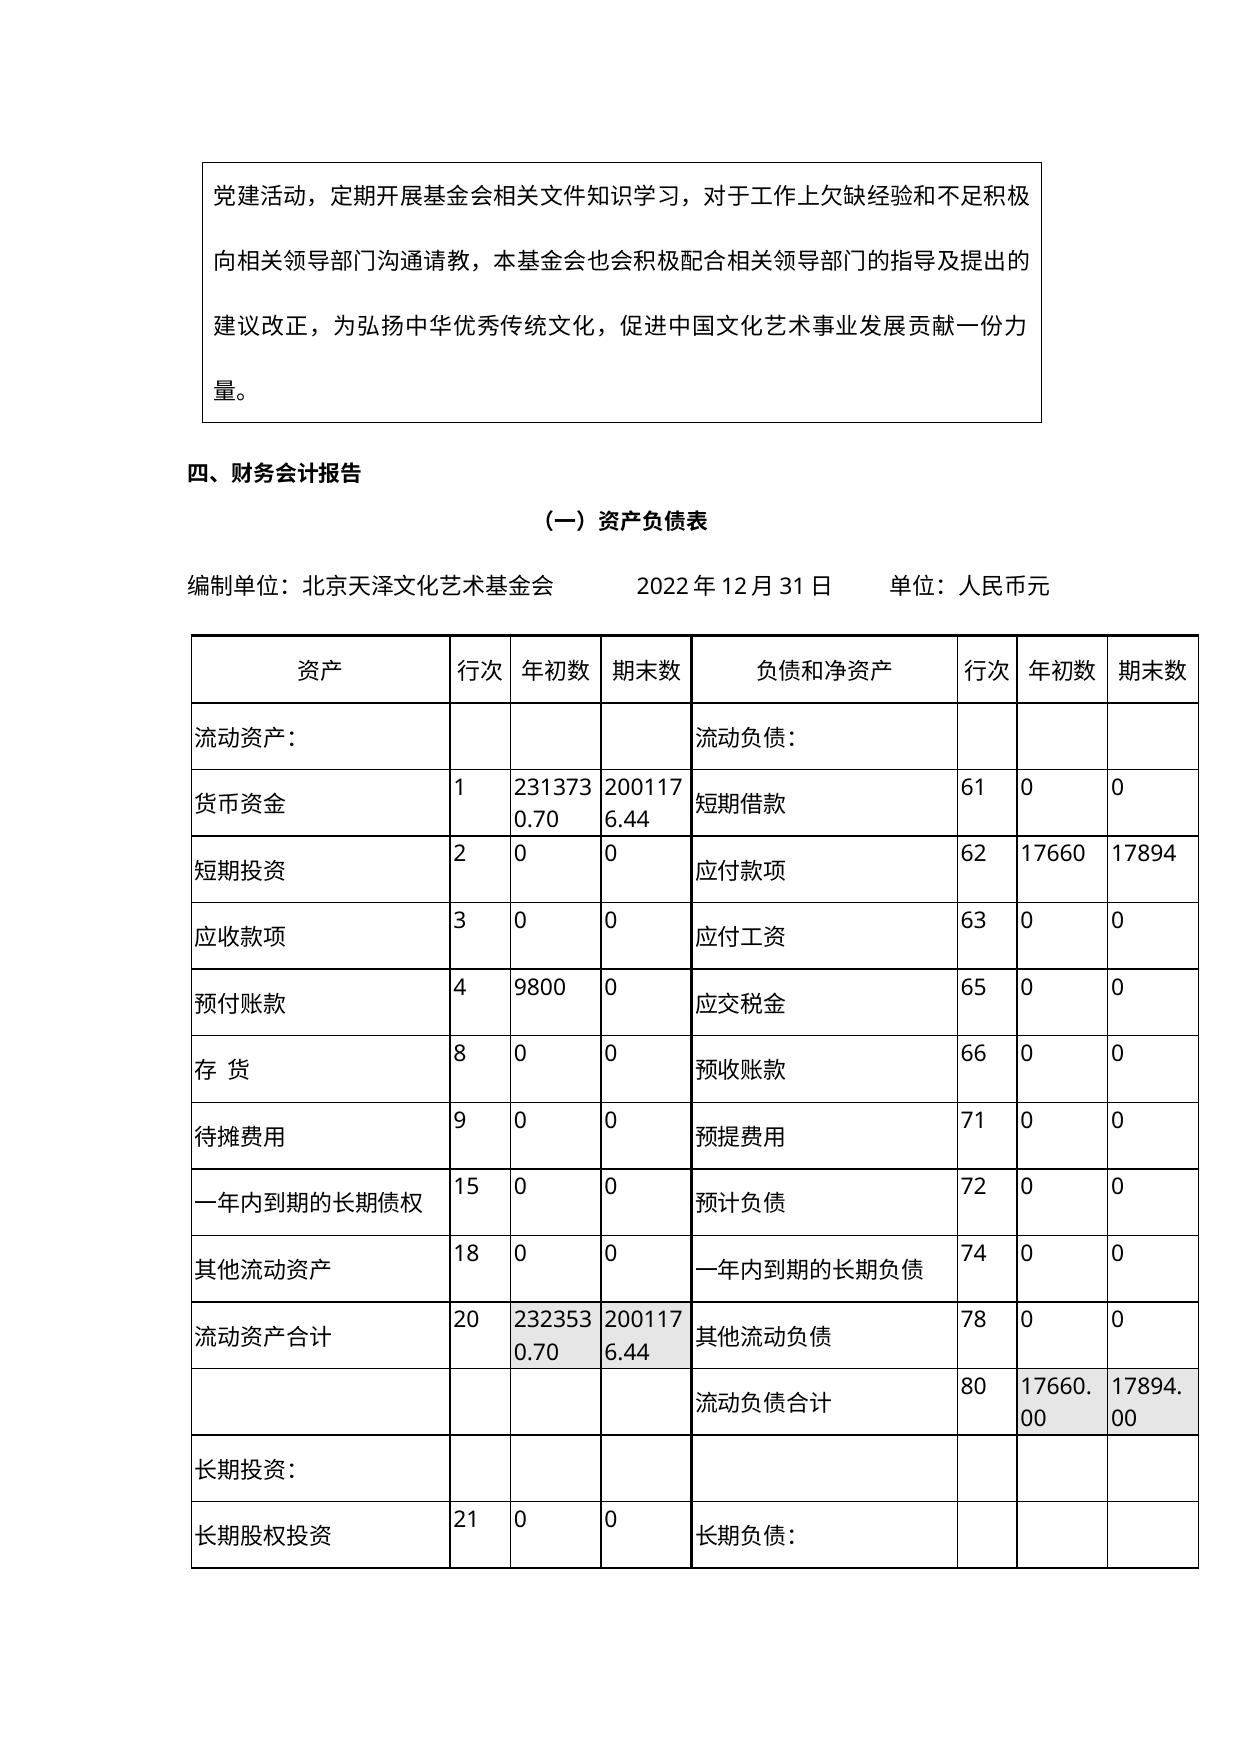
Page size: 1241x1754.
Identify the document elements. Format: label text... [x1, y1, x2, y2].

table_cell 63 [958, 903, 1016, 968]
table_header 行次 [451, 637, 510, 702]
table_cell 0 [1018, 1303, 1107, 1368]
table_cell 21 [451, 1502, 510, 1567]
table_cell 待摊费用 [192, 1103, 449, 1168]
table_cell 2001176.44 [602, 770, 690, 835]
table_cell 0 [1018, 970, 1107, 1035]
table_cell 应交税金 [693, 970, 957, 1035]
table_cell 其他流动负债 [693, 1303, 957, 1368]
table_cell 0 [602, 1103, 690, 1168]
table_cell 0 [602, 1236, 690, 1301]
table_cell 9800 [511, 970, 600, 1035]
table_cell 0 [1108, 1036, 1198, 1101]
table_cell [1108, 1502, 1198, 1567]
table_cell 9 [451, 1103, 510, 1168]
table_cell 0 [511, 837, 600, 902]
table_cell [1018, 704, 1107, 768]
table_cell 流动资产合计 [192, 1303, 449, 1368]
table_cell 20 [451, 1303, 510, 1368]
table_cell 72 [958, 1170, 1016, 1234]
table_cell 流动资产： [192, 704, 449, 768]
table_cell 预计负债 [693, 1170, 957, 1234]
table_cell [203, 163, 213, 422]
table_cell 0 [1108, 903, 1198, 968]
table_cell 66 [958, 1036, 1016, 1101]
table_cell 预提费用 [693, 1103, 957, 1168]
table_cell 17894.00 [1108, 1369, 1198, 1434]
table_cell 0 [1108, 770, 1198, 835]
table_cell [1108, 1436, 1198, 1501]
text 编制单位：北京天泽文化艺术基金会 2022年12月31日 单位：人民币元 [187, 552, 1053, 617]
table_cell 长期负债： [693, 1502, 957, 1567]
table_cell [958, 704, 1016, 768]
table_cell 0 [602, 1170, 690, 1234]
table_cell 2323530.70 [511, 1303, 600, 1368]
table_cell 17660 [1018, 837, 1107, 902]
table_cell 0 [1018, 1170, 1107, 1234]
table_cell 0 [1018, 1103, 1107, 1168]
table_cell 0 [1018, 903, 1107, 968]
table_header 年初数 [1018, 637, 1107, 702]
table_cell 短期投资 [192, 837, 449, 902]
table_cell [1108, 704, 1198, 768]
table_cell 存 货 [192, 1036, 449, 1101]
table_cell 流动负债： [693, 704, 957, 768]
table_cell [602, 704, 690, 768]
table_cell 65 [958, 970, 1016, 1035]
table_cell [511, 704, 600, 768]
table_cell 0 [511, 1036, 600, 1101]
table_cell 17894 [1108, 837, 1198, 902]
table_cell 0 [602, 903, 690, 968]
table_cell 0 [602, 1502, 690, 1567]
table_cell 0 [1108, 1236, 1198, 1301]
table_cell 0 [511, 1170, 600, 1234]
table_cell [451, 1369, 510, 1434]
table_cell 17660.00 [1018, 1369, 1107, 1434]
table_cell [511, 1369, 600, 1434]
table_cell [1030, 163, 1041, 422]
table_cell [511, 1436, 600, 1501]
table_cell 0 [511, 1502, 600, 1567]
table_cell 62 [958, 837, 1016, 902]
table_cell 4 [451, 970, 510, 1035]
table_cell 其他流动资产 [192, 1236, 449, 1301]
table_cell 0 [511, 1103, 600, 1168]
table_cell 61 [958, 770, 1016, 835]
table_cell 0 [602, 970, 690, 1035]
table_cell [192, 1369, 449, 1434]
table_cell [693, 1436, 957, 1501]
table_cell 长期投资： [192, 1436, 449, 1501]
table_cell [451, 704, 510, 768]
table_cell 80 [958, 1369, 1016, 1434]
table_cell 8 [451, 1036, 510, 1101]
table_cell 1 [451, 770, 510, 835]
table_cell 预付账款 [192, 970, 449, 1035]
table_cell [958, 1502, 1016, 1567]
table_cell 货币资金 [192, 770, 449, 835]
table_cell 0 [1018, 1236, 1107, 1301]
table_cell 2001176.44 [602, 1303, 690, 1368]
table_cell 3 [451, 903, 510, 968]
table_cell [1018, 1436, 1107, 1501]
table_cell 0 [1108, 970, 1198, 1035]
table_header 期末数 [1108, 637, 1198, 702]
table_cell [602, 1436, 690, 1501]
table_cell 应付款项 [693, 837, 957, 902]
table_cell 应收款项 [192, 903, 449, 968]
table_cell 0 [511, 1236, 600, 1301]
table_cell 71 [958, 1103, 1016, 1168]
table_cell [451, 1436, 510, 1501]
table_cell 0 [1108, 1303, 1198, 1368]
table_cell 0 [1108, 1103, 1198, 1168]
table_cell 18 [451, 1236, 510, 1301]
table_cell 0 [511, 903, 600, 968]
table_cell 一年内到期的长期债权 [192, 1170, 449, 1234]
table_cell 15 [451, 1170, 510, 1234]
table_cell 0 [1018, 1036, 1107, 1101]
table_cell 0 [602, 837, 690, 902]
table_header 年初数 [511, 637, 600, 702]
table_header 行次 [958, 637, 1016, 702]
table_cell 0 [1108, 1170, 1198, 1234]
table_header 资产 [192, 637, 449, 702]
table_cell 应付工资 [693, 903, 957, 968]
table_cell [1018, 1502, 1107, 1567]
text 四、财务会计报告 [187, 456, 1053, 488]
table_cell 流动负债合计 [693, 1369, 957, 1434]
table_header 期末数 [602, 637, 690, 702]
table_cell 0 [1018, 770, 1107, 835]
table_cell 74 [958, 1236, 1016, 1301]
table_cell 短期借款 [693, 770, 957, 835]
table_cell 预收账款 [693, 1036, 957, 1101]
table_cell [602, 1369, 690, 1434]
table_cell 长期股权投资 [192, 1502, 449, 1567]
table_cell 78 [958, 1303, 1016, 1368]
table_cell 2 [451, 837, 510, 902]
table_cell 一年内到期的长期负债 [693, 1236, 957, 1301]
table_cell [958, 1436, 1016, 1501]
table_cell 0 [602, 1036, 690, 1101]
table_cell 2313730.70 [511, 770, 600, 835]
table_header 负债和净资产 [693, 637, 957, 702]
text （一）资产负债表 [187, 504, 1053, 536]
